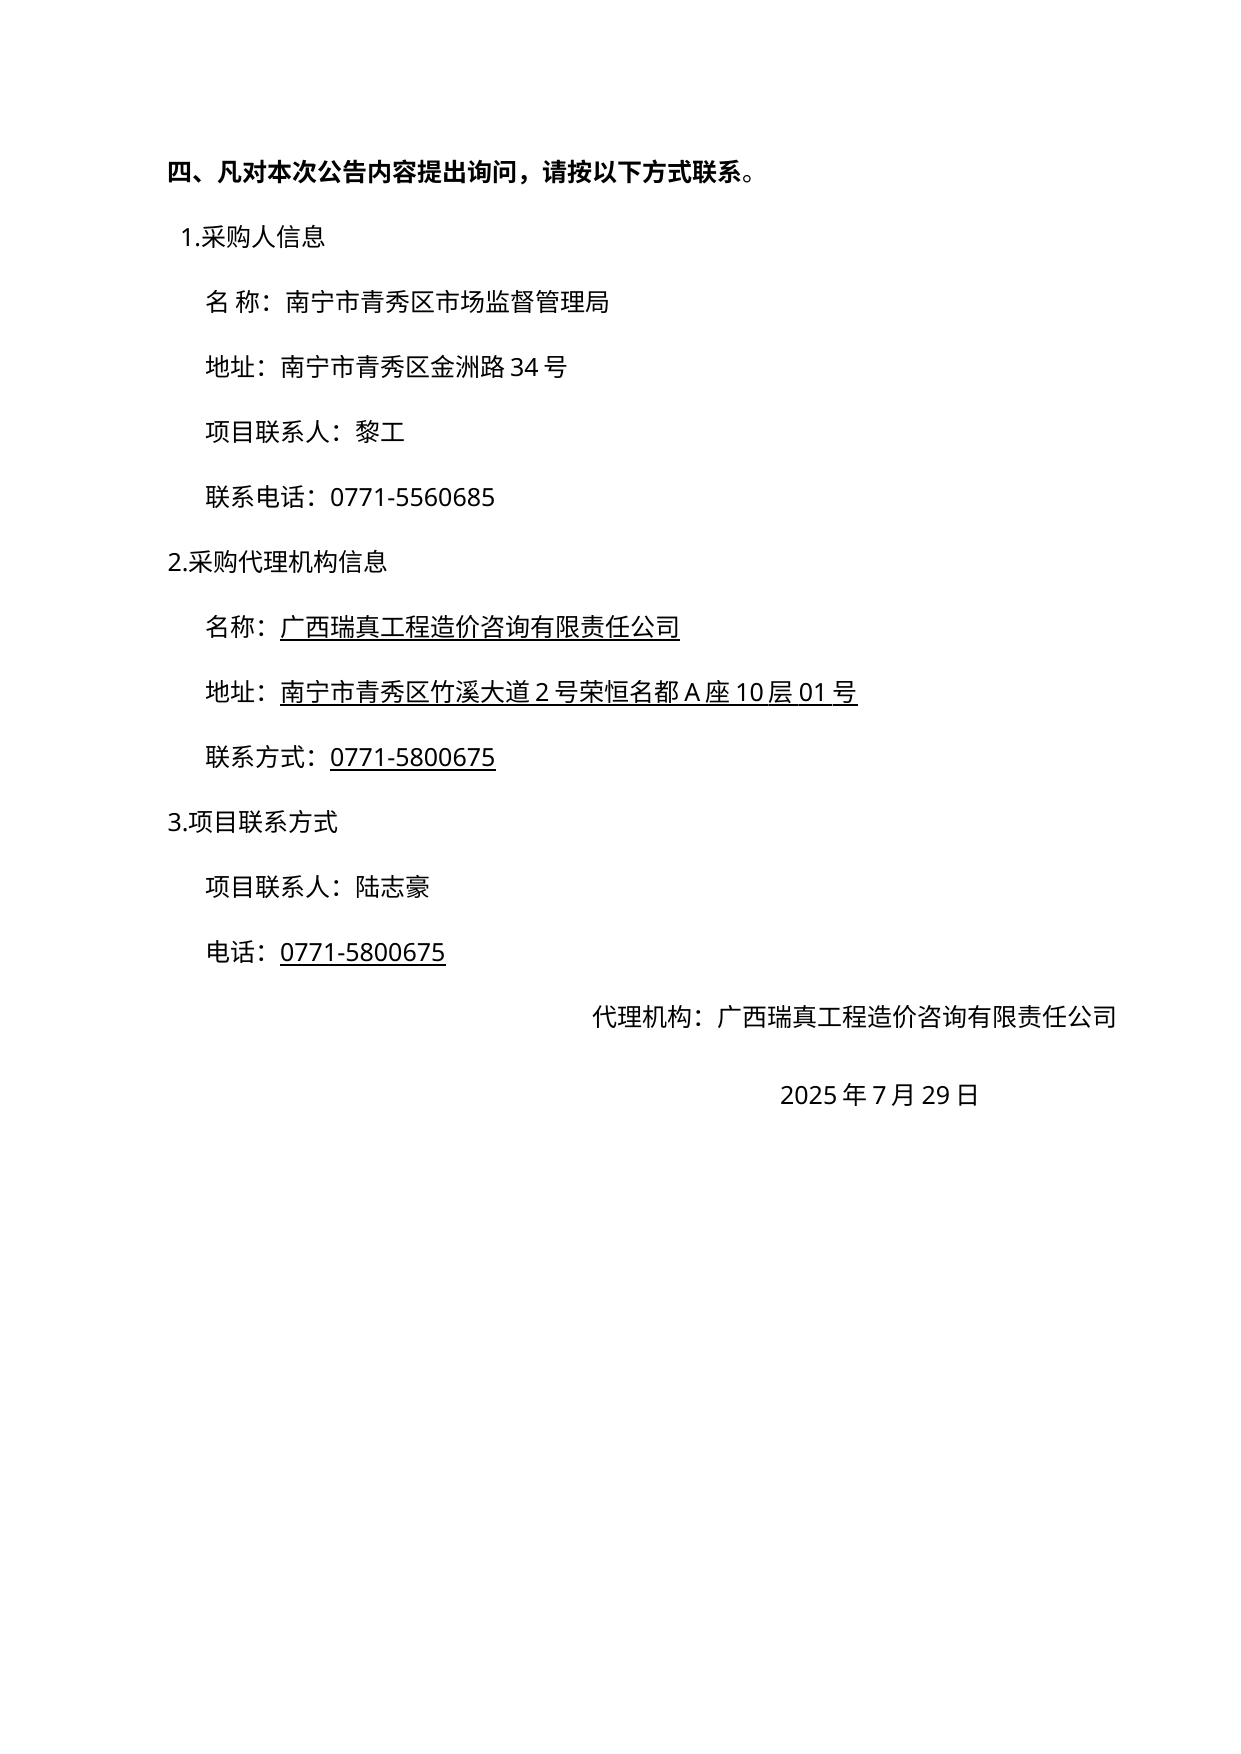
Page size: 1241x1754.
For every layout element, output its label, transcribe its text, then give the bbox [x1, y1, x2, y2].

text 3.项目联系方式 [130, 788, 1122, 853]
text 四、凡对本次公告内容提出询问，请按以下方式联系。 [130, 138, 1122, 203]
text 联系方式：0771-5800675 [130, 723, 1122, 788]
text 2.采购代理机构信息 [130, 528, 1122, 593]
text 地址：南宁市青秀区金洲路34号 [130, 333, 1122, 398]
text 2025年7月29日 [130, 1061, 1122, 1126]
text 名称：广西瑞真工程造价咨询有限责任公司 [130, 593, 1122, 658]
text 名 称：南宁市青秀区市场监督管理局 [130, 268, 1122, 333]
text 1.采购人信息 [130, 203, 1122, 268]
text 电话：0771-5800675 [130, 918, 1122, 983]
text 项目联系人：陆志豪 [130, 853, 1122, 918]
text 项目联系人：黎工 [130, 398, 1122, 463]
text 联系电话：0771-5560685 [130, 463, 1122, 528]
text 地址：南宁市青秀区竹溪大道2号荣恒名都A座10层01号 [130, 658, 1122, 723]
text 代理机构：广西瑞真工程造价咨询有限责任公司 [130, 983, 1122, 1048]
